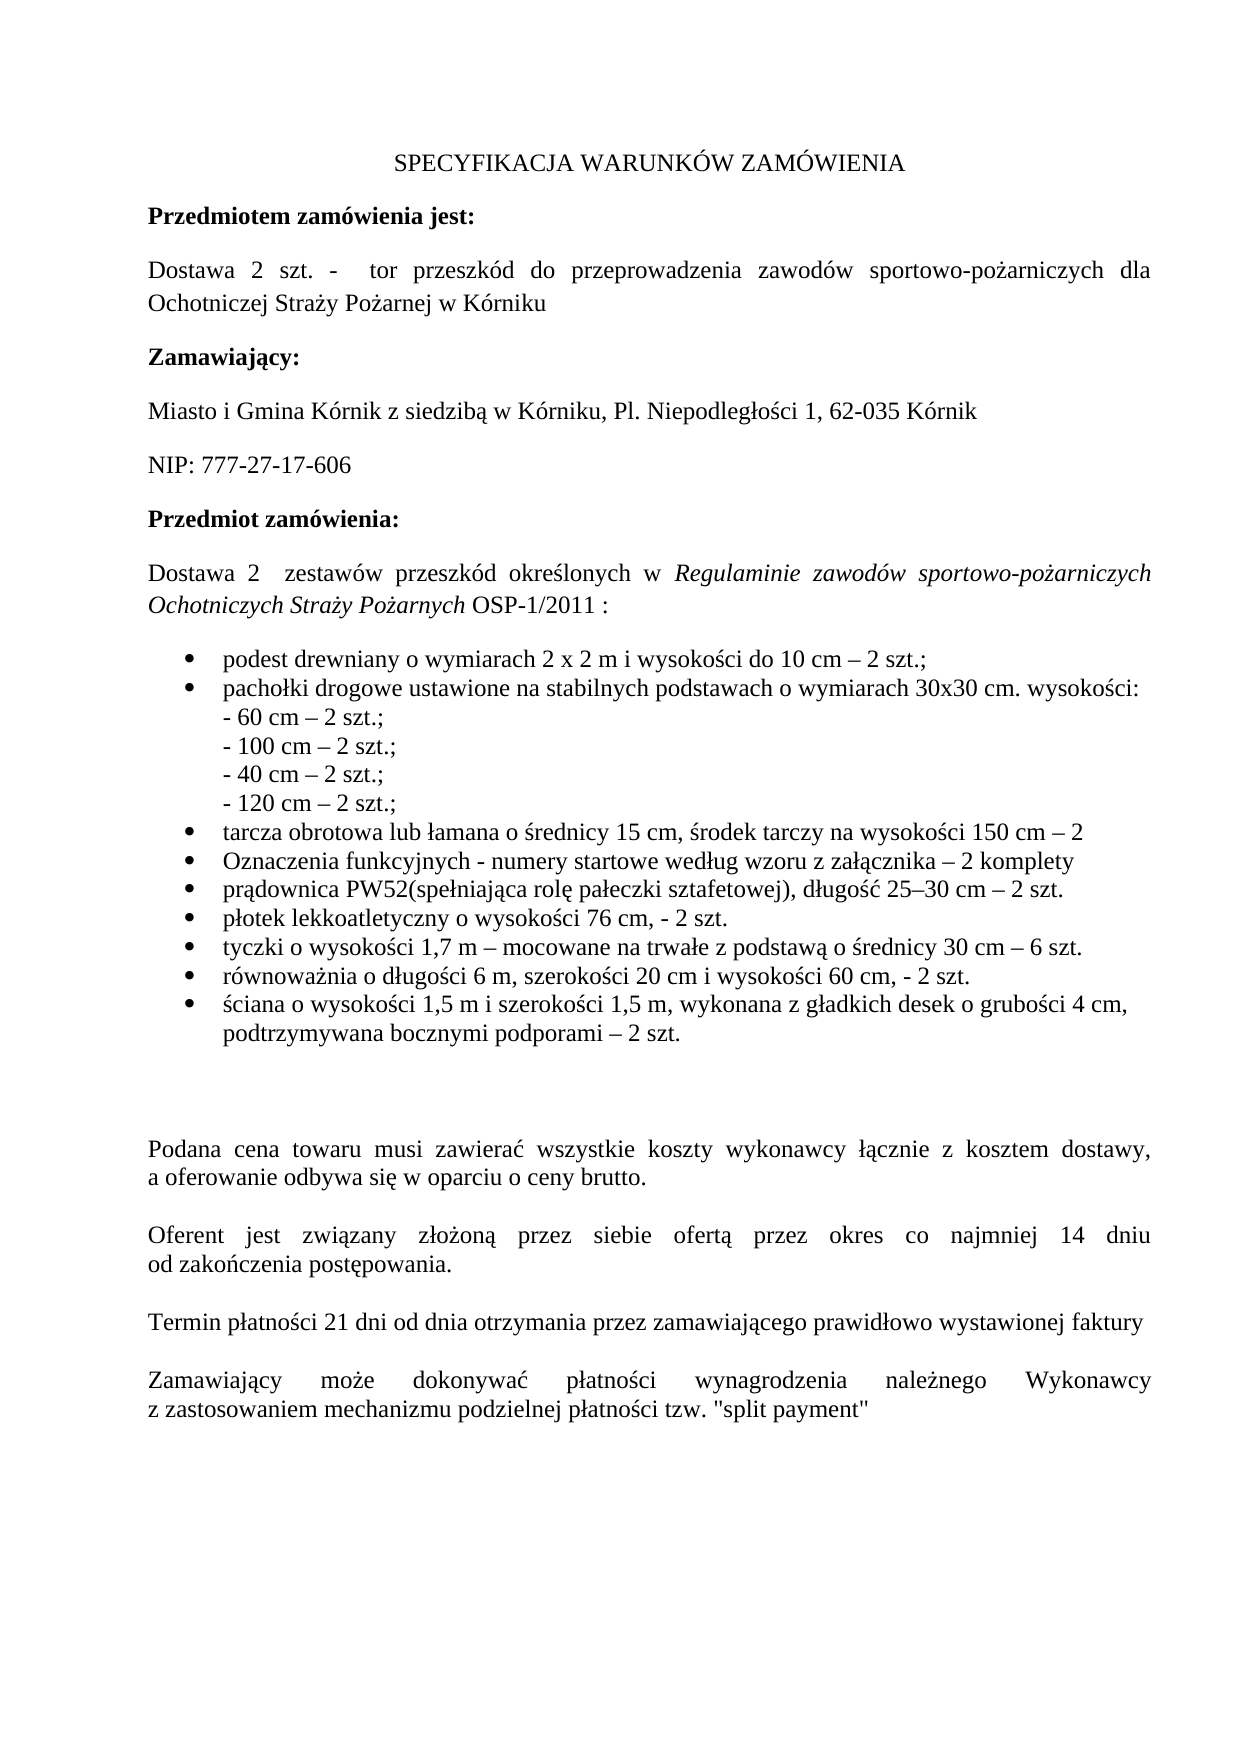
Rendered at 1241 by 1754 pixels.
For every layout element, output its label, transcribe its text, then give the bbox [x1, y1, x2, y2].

text Dostawa 2 szt. - tor przeszkód do przeprowadzenia zawodów sportowo-pożarniczych dla Ochotniczej Straży Pożarnej w Kórniku [148, 255, 1152, 317]
list ściana o wysokości 1,5 m i szerokości 1,5 m, wykonana z gładkich desek o grubości 4 cm, [185, 989, 1152, 1018]
text - 40 cm – 2 szt.; [223, 759, 1152, 788]
text Termin płatności 21 dni od dnia otrzymania przez zamawiającego prawidłowo wystawionej faktury [148, 1307, 1152, 1336]
list pachołki drogowe ustawione na stabilnych podstawach o wymiarach 30x30 cm. wysokości: [185, 673, 1152, 702]
text - 120 cm – 2 szt.; [223, 788, 1152, 817]
list podest drewniany o wymiarach 2 x 2 m i wysokości do 10 cm – 2 szt.; [185, 644, 1152, 673]
text NIP: 777-27-17-606 [148, 450, 1152, 479]
list tarcza obrotowa lub łamana o średnicy 15 cm, środek tarczy na wysokości 150 cm – 2 [185, 817, 1152, 846]
text - 60 cm – 2 szt.; [223, 702, 1152, 731]
text podtrzymywana bocznymi podporami – 2 szt. [223, 1018, 1152, 1047]
text Miasto i Gmina Kórnik z siedzibą w Kórniku, Pl. Niepodległości 1, 62-035 Kórnik [148, 396, 1152, 425]
text Zamawiający: [148, 342, 1152, 371]
text Przedmiotem zamówienia jest: [148, 201, 1152, 230]
text Przedmiot zamówienia: [148, 504, 1152, 532]
text Zamawiający może dokonywać płatności wynagrodzenia należnego Wykonawcy z zastosowaniem mechanizmu podzielnej płatności tzw. "split payment" [148, 1365, 1152, 1422]
list tyczki o wysokości 1,7 m – mocowane na trwałe z podstawą o średnicy 30 cm – 6 szt. [185, 932, 1152, 961]
list płotek lekkoatletyczny o wysokości 76 cm, - 2 szt. [185, 903, 1152, 932]
text SPECYFIKACJA WARUNKÓW ZAMÓWIENIA [148, 148, 1152, 176]
list prądownica PW52(spełniająca rolę pałeczki sztafetowej), długość 25–30 cm – 2 szt. [185, 874, 1152, 903]
text Dostawa 2 zestawów przeszkód określonych w Regulaminie zawodów sportowo-pożarniczych Ochotniczych Straży Pożarnych OSP-1/2011 : [148, 558, 1152, 619]
list Oznaczenia funkcyjnych - numery startowe według wzoru z załącznika – 2 komplety [185, 846, 1181, 874]
text Podana cena towaru musi zawierać wszystkie koszty wykonawcy łącznie z kosztem dostawy, a oferowanie odbywa się w oparciu o ceny brutto. [148, 1134, 1152, 1191]
text - 100 cm – 2 szt.; [223, 731, 1152, 759]
list równoważnia o długości 6 m, szerokości 20 cm i wysokości 60 cm, - 2 szt. [185, 961, 1152, 989]
text Oferent jest związany złożoną przez siebie ofertą przez okres co najmniej 14 dniu od zakończenia postępowania. [148, 1220, 1152, 1278]
